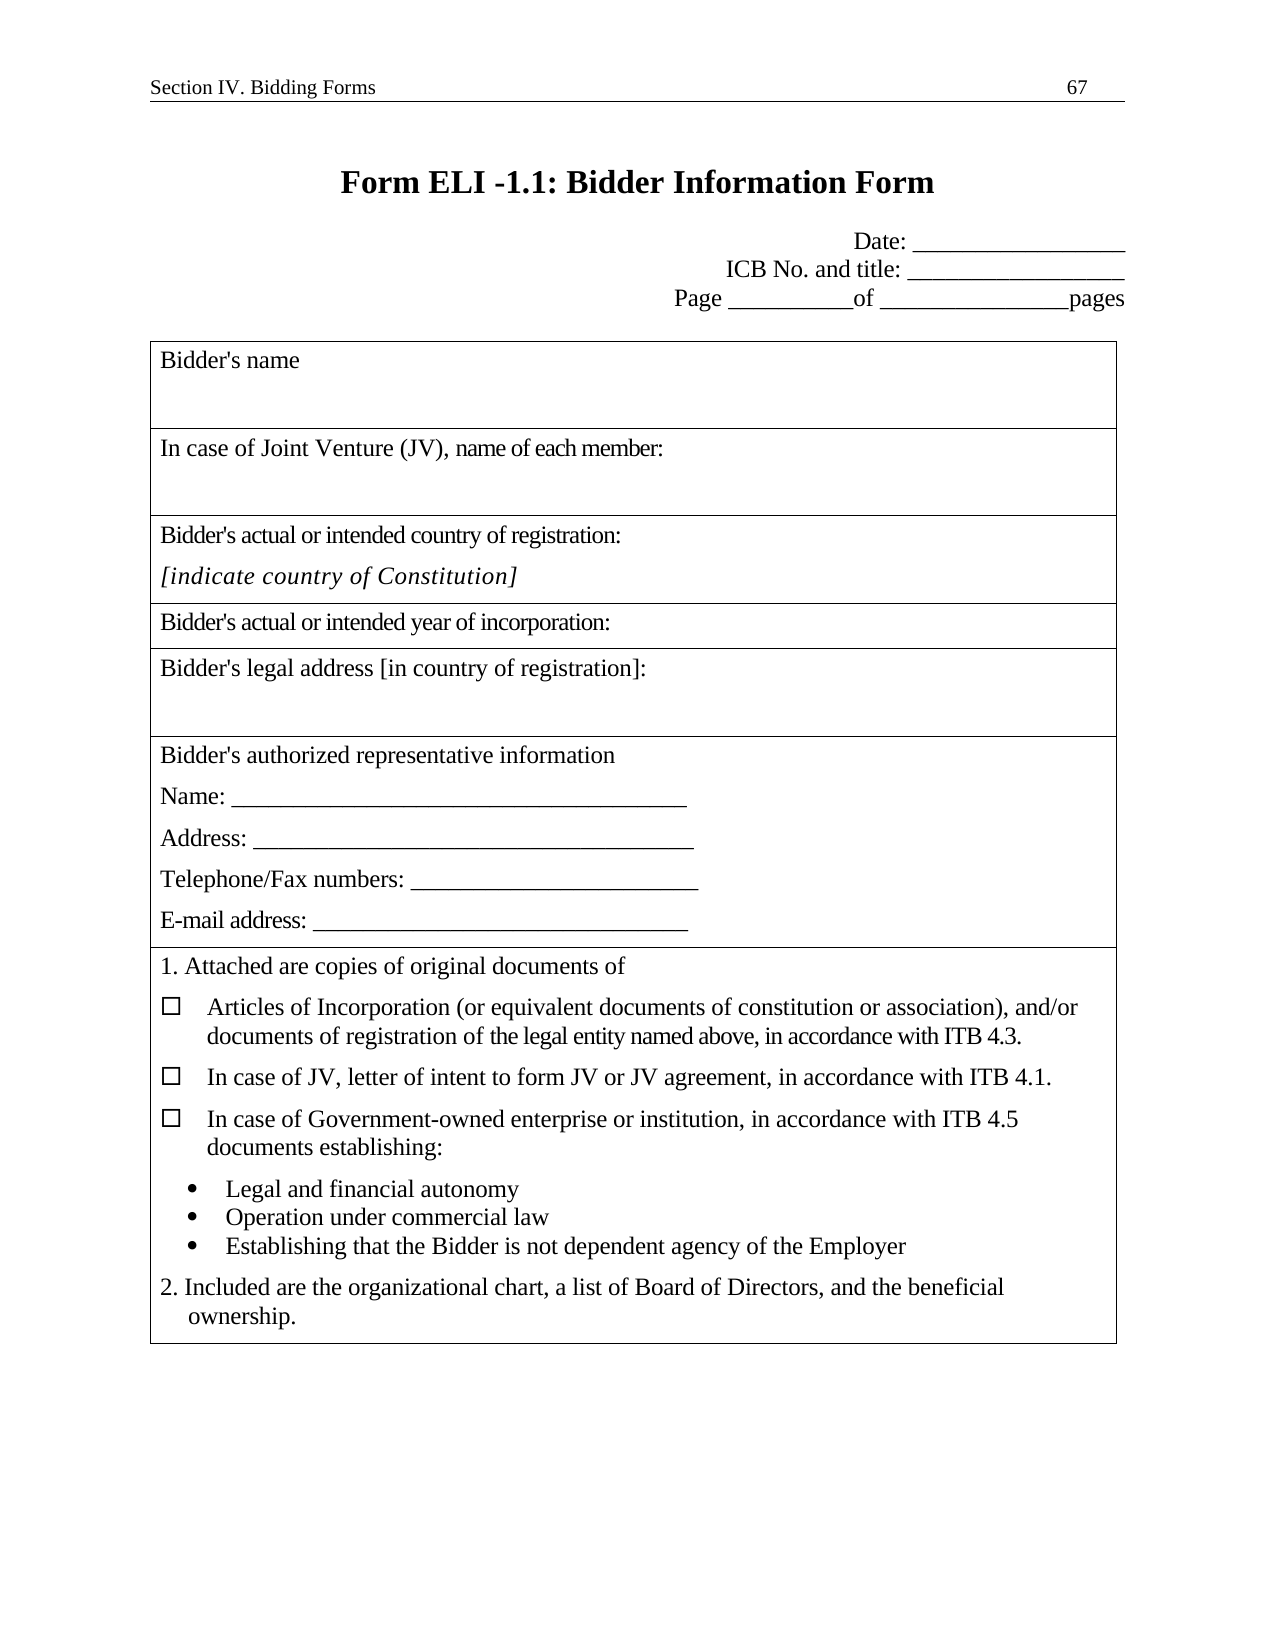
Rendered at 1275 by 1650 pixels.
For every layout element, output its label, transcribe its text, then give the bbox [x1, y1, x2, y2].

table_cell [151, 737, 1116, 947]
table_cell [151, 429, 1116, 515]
text Form ELI -1.1: Bidder Information Form [150, 162, 1125, 201]
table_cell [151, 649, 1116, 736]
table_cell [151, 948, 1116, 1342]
text Date: _________________ ICB No. and title: _________________ Page __________of _______________pages [150, 226, 1125, 312]
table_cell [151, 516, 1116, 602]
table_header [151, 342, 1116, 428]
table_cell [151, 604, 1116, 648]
